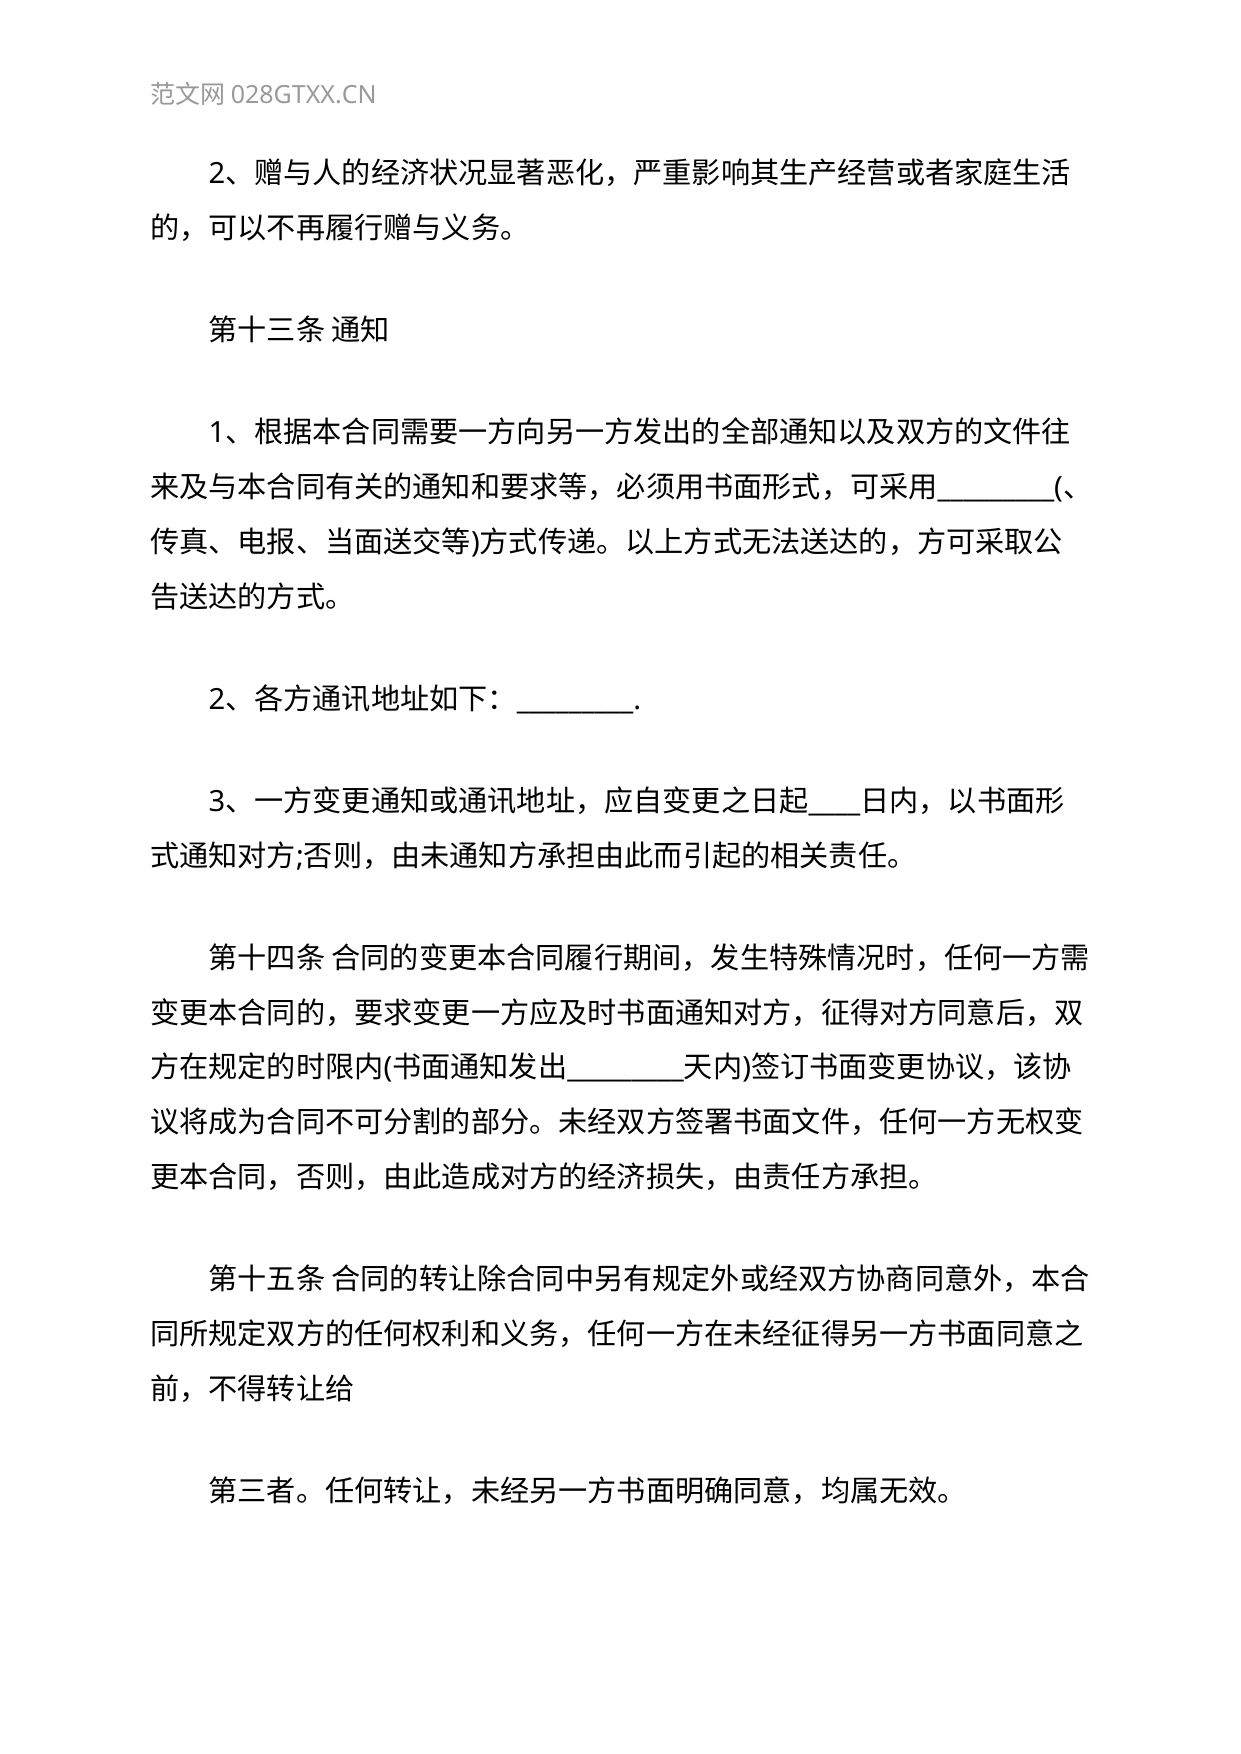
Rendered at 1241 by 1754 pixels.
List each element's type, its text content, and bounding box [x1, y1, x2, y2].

text 2、赠与人的经济状况显著恶化，严重影响其生产经营或者家庭生活的，可以不再履行赠与义务。 [150, 150, 1090, 247]
text 3、一方变更通知或通讯地址，应自变更之日起____日内，以书面形式通知对方;否则，由未通知方承担由此而引起的相关责任。 [150, 777, 1090, 875]
text 第十三条 通知 [150, 307, 1090, 349]
text 第十四条 合同的变更本合同履行期间，发生特殊情况时，任何一方需变更本合同的，要求变更一方应及时书面通知对方，征得对方同意后，双方在规定的时限内(书面通知发出_________天内)签订书面变更协议，该协议将成为合同不可分割的部分。未经双方签署书面文件，任何一方无权变更本合同，否则，由此造成对方的经济损失，由责任方承担。 [150, 934, 1090, 1196]
text 1、根据本合同需要一方向另一方发出的全部通知以及双方的文件往来及与本合同有关的通知和要求等，必须用书面形式，可采用_________(、传真、电报、当面送交等)方式传递。以上方式无法送达的，方可采取公告送达的方式。 [150, 408, 1090, 616]
text 第三者。任何转让，未经另一方书面明确同意，均属无效。 [150, 1467, 1090, 1509]
text 第十五条 合同的转让除合同中另有规定外或经双方协商同意外，本合同所规定双方的任何权利和义务，任何一方在未经征得另一方书面同意之前，不得转让给 [150, 1256, 1090, 1408]
text 2、各方通讯地址如下：_________. [150, 675, 1090, 718]
